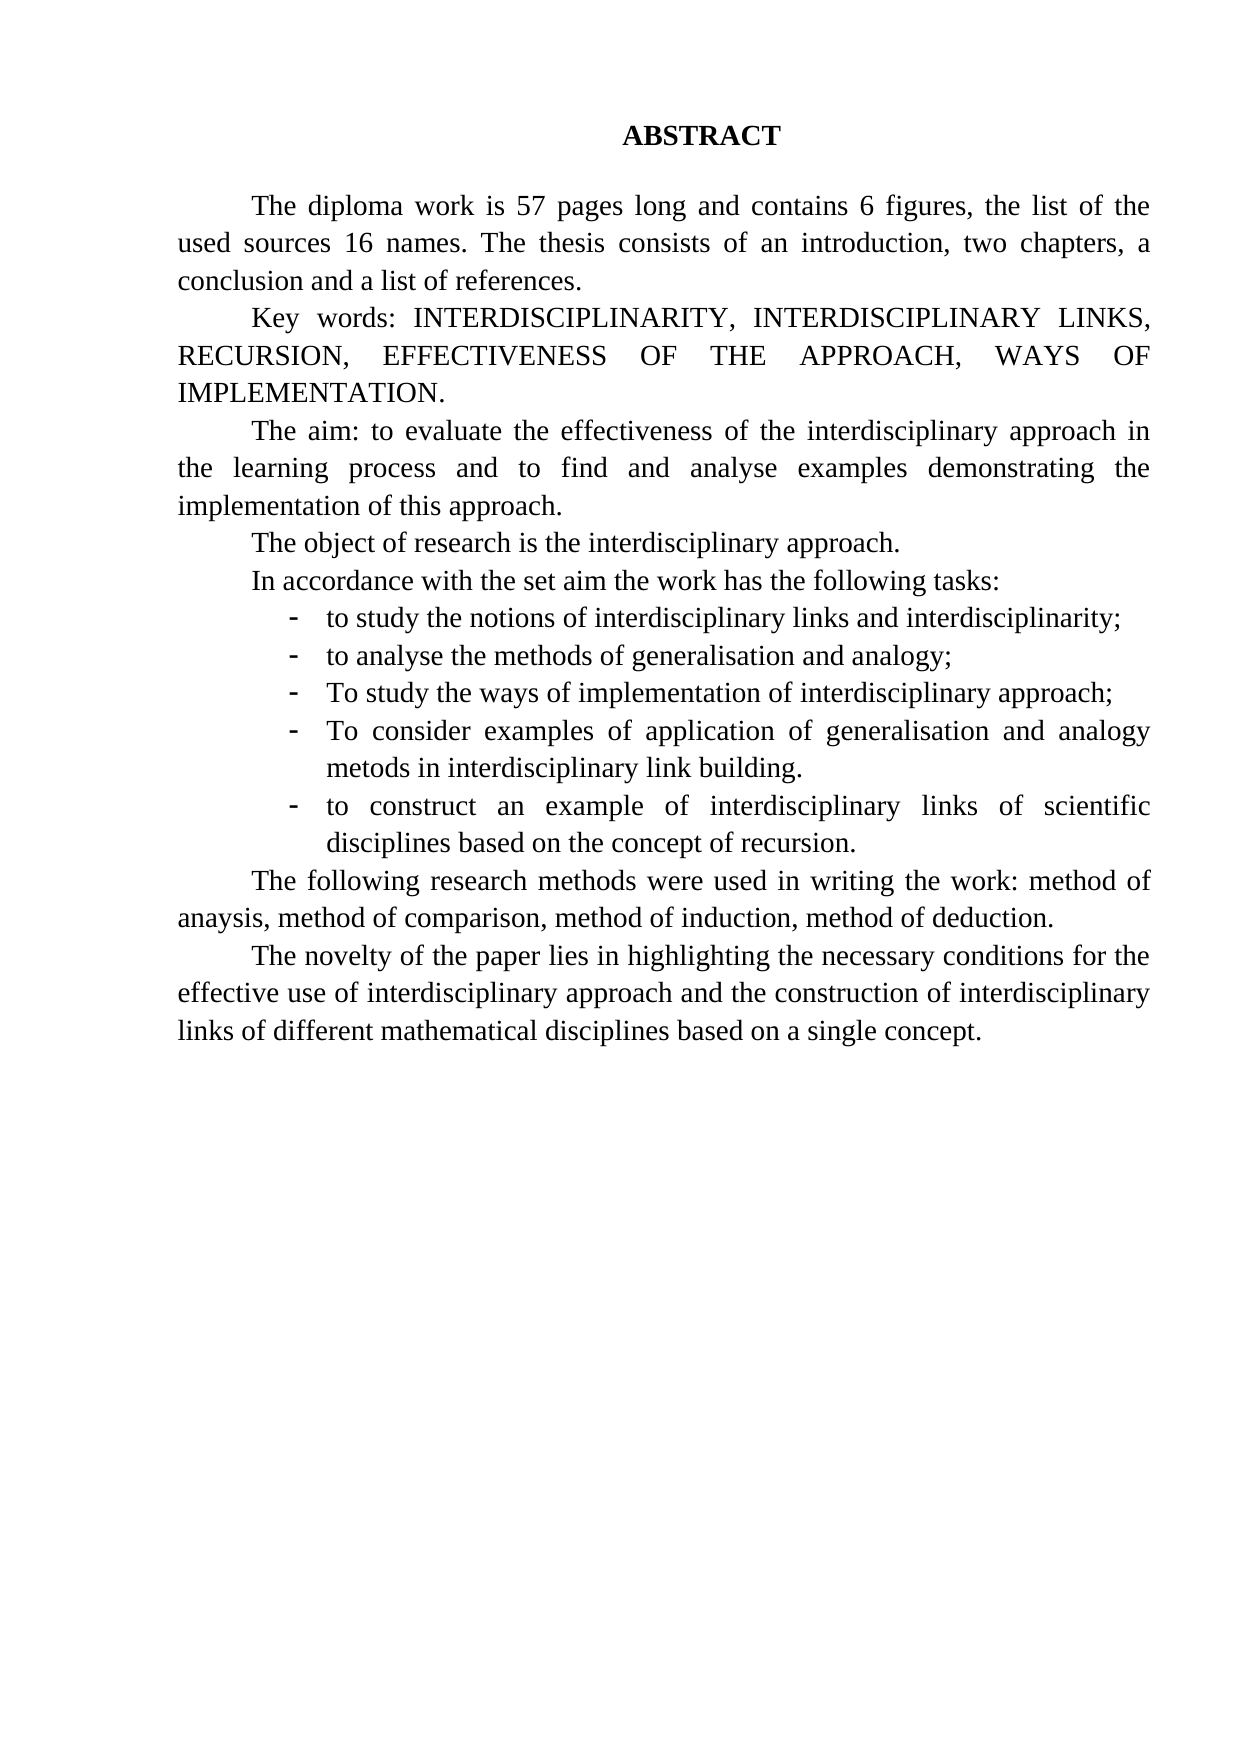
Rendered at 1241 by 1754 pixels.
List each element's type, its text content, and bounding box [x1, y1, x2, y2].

text The diploma work is 57 pages long and contains 6 figures, the list of the used sources 16 names. The thesis consists of an introduction, two chapters, a conclusion and a list of references. [177, 185, 1152, 298]
subtitle Аbstract [177, 118, 1152, 152]
text The aim: to evaluate the effectiveness of the interdisciplinary approach in the learning process and to find and analyse examples demonstrating the implementation of this approach. [177, 410, 1152, 523]
list to analyse the methods of generalisation and analogy; [288, 635, 1152, 673]
list To study the ways of implementation of interdisciplinary approach; [288, 673, 1152, 710]
list To consider examples of application of generalisation and analogy metods in interdisciplinary link building. [288, 710, 1152, 785]
text The following research methods were used in writing the work: method of anaysis, method of comparison, method of induction, method of deduction. [177, 860, 1152, 935]
text In accordance with the set aim the work has the following tasks: [177, 560, 1152, 598]
list to construct an example of interdisciplinary links of scientific disciplines based on the concept of recursion. [288, 785, 1152, 860]
text Key words: interdisciplinarity, interdisciplinary links, recursion, effectiveness of the approach, ways of implementation. [177, 298, 1152, 410]
list to study the notions of interdisciplinary links and interdisciplinarity; [288, 598, 1152, 635]
text The novelty of the paper lies in highlighting the necessary conditions for the effective use of interdisciplinary approach and the construction of interdisciplinary links of different mathematical disciplines based on a single concept. [177, 935, 1152, 1048]
text The object of research is the interdisciplinary approach. [177, 523, 1152, 560]
